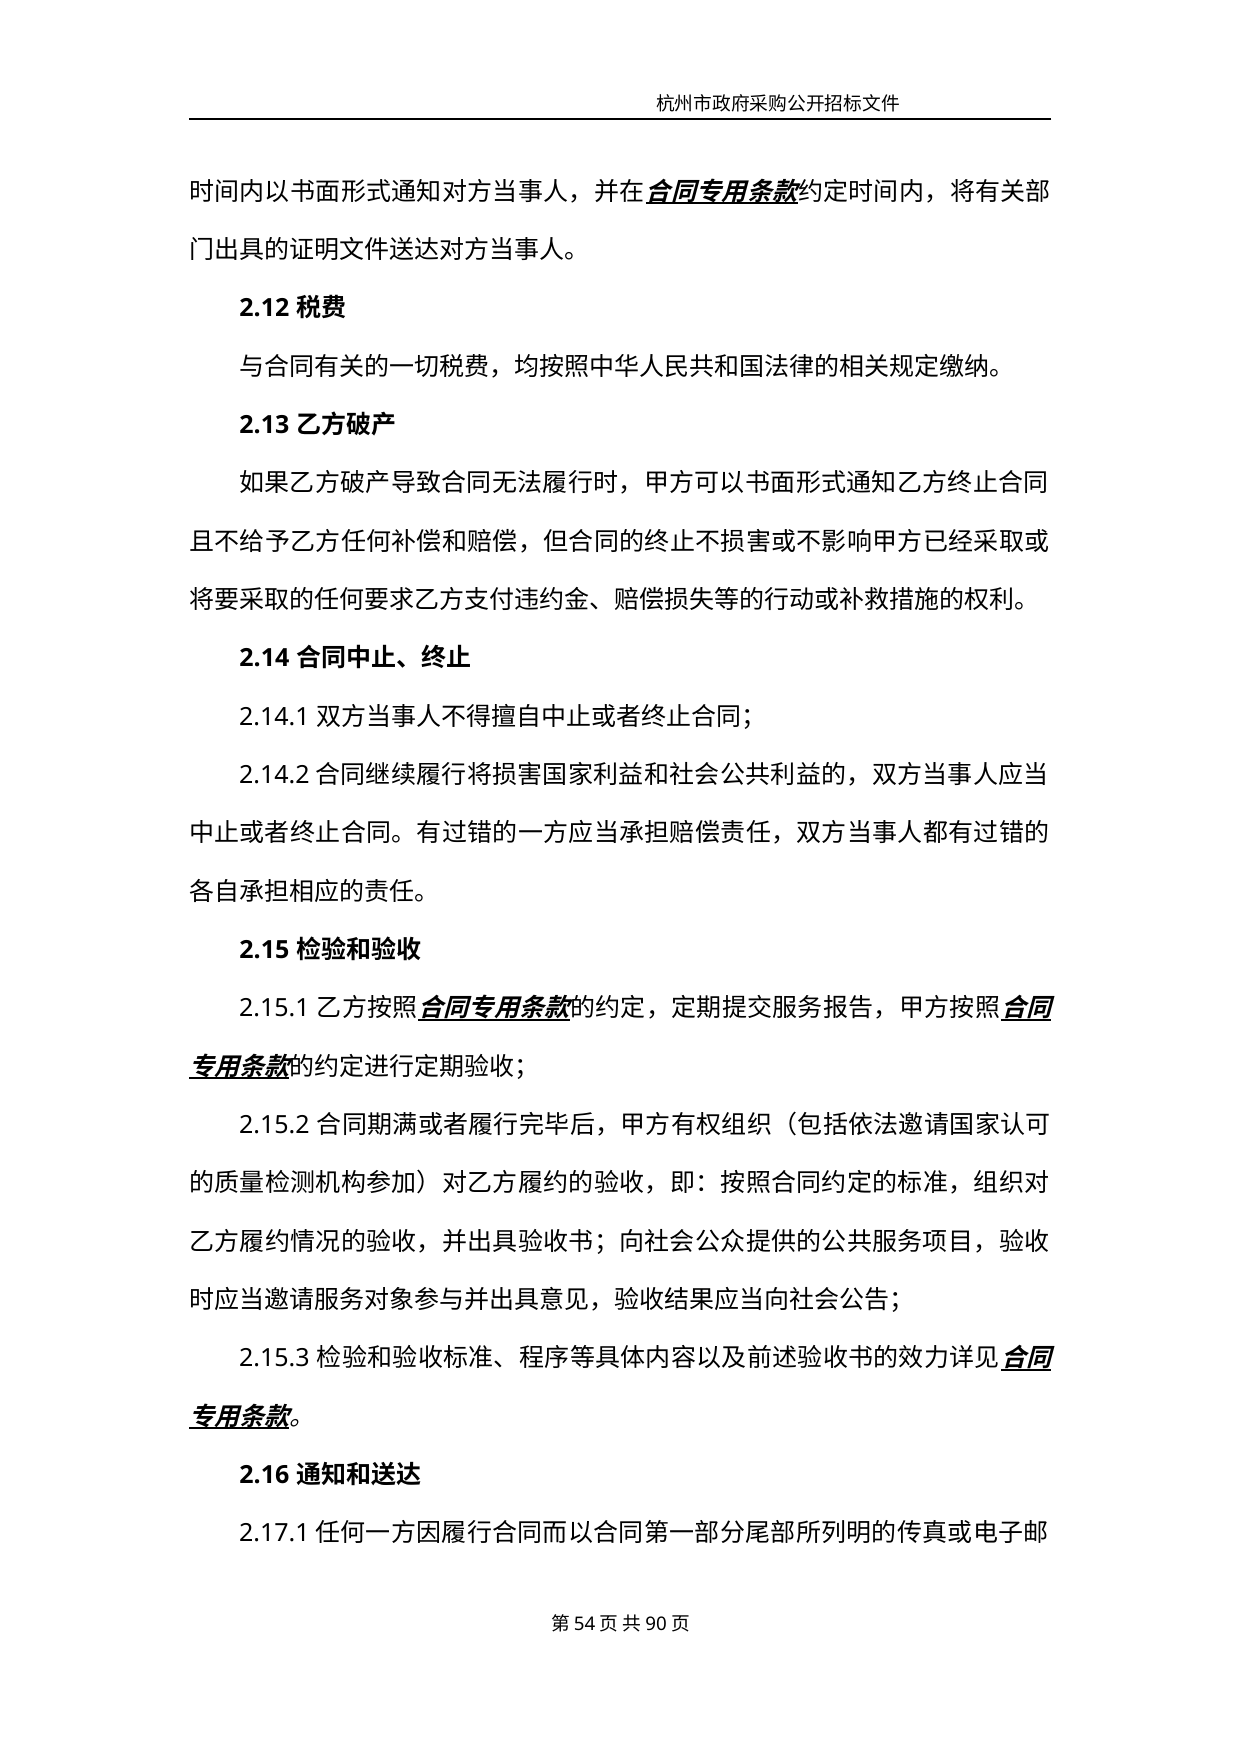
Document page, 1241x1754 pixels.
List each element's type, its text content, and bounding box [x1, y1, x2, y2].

text 2.15.2 合同期满或者履行完毕后，甲方有权组织（包括依法邀请国家认可的质量检测机构参加）对乙方履约的验收，即：按照合同约定的标准，组织对乙方履约情况的验收，并出具验收书；向社会公众提供的公共服务项目，验收时应当邀请服务对象参与并出具意见，验收结果应当向社会公告； [189, 1087, 1051, 1320]
text 2.15.3 检验和验收标准、程序等具体内容以及前述验收书的效力详见合同专用条款。 [189, 1320, 1051, 1437]
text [189, 153, 1051, 270]
text 如果乙方破产导致合同无法履行时，甲方可以书面形式通知乙方终止合同且不给予乙方任何补偿和赔偿，但合同的终止不损害或不影响甲方已经采取或将要采取的任何要求乙方支付违约金、赔偿损失等的行动或补救措施的权利。 [189, 445, 1051, 620]
text 2.14.1 双方当事人不得擅自中止或者终止合同； [189, 678, 1051, 737]
text 2.14 合同中止、终止 [189, 620, 1051, 678]
text 2.12 税费 [189, 270, 1051, 328]
text 2.14.2合同继续履行将损害国家利益和社会公共利益的，双方当事人应当中止或者终止合同。有过错的一方应当承担赔偿责任，双方当事人都有过错的，各自承担相应的责任。 [189, 737, 1051, 912]
text 与合同有关的一切税费，均按照中华人民共和国法律的相关规定缴纳。 [189, 328, 1051, 387]
text 2.15 检验和验收 [189, 912, 1051, 970]
text 2.15.1 乙方按照合同专用条款的约定，定期提交服务报告，甲方按照合同专用条款的约定进行定期验收； [189, 970, 1051, 1087]
text 2.16 通知和送达 [189, 1437, 1051, 1495]
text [189, 1495, 1051, 1553]
text 2.13 乙方破产 [189, 387, 1051, 445]
